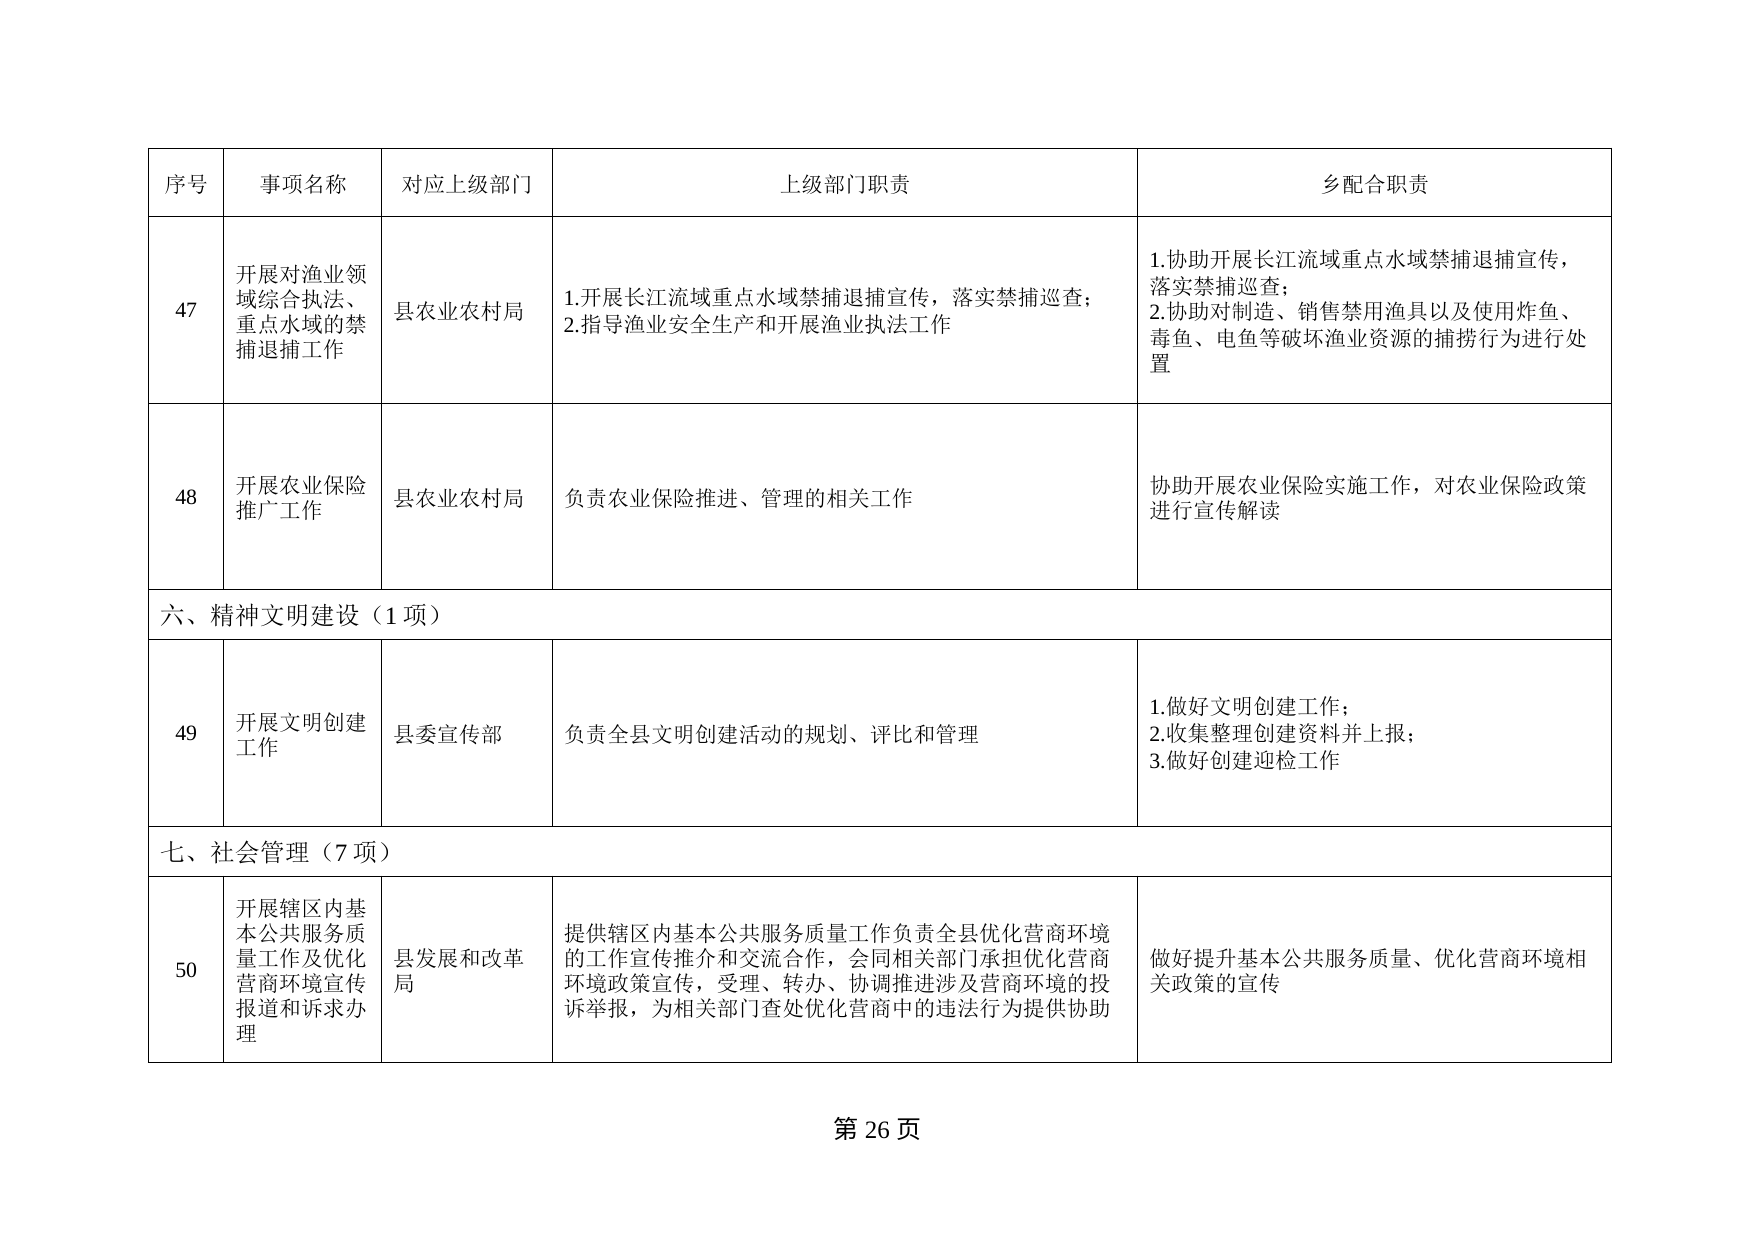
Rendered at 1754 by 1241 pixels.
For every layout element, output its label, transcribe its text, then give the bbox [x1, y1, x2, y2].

table_cell 协助开展农业保险实施工作，对农业保险政策进行宣传解读 [1138, 404, 1611, 589]
table_cell 49 [149, 640, 223, 826]
table_cell 负责农业保险推进、管理的相关工作 [553, 404, 1137, 589]
table_cell 开展文明创建工作 [224, 640, 381, 826]
table_header 上级部门职责 [553, 149, 1137, 216]
table_cell 提供辖区内基本公共服务质量工作负责全县优化营商环境的工作宣传推介和交流合作，会同相关部门承担优化营商环境政策宣传，受理、转办、协调推进涉及营商环境的投诉举报，为相关部门查处优化营商中的违法行为提供协助 [553, 877, 1137, 1062]
table_cell 县委宣传部 [382, 640, 552, 826]
table_cell 县农业农村局 [382, 217, 552, 403]
table_cell 开展农业保险推广工作 [224, 404, 381, 589]
table_cell 50 [149, 877, 223, 1062]
table_cell 县发展和改革局 [382, 877, 552, 1062]
table_cell 47 [149, 217, 223, 403]
table_cell 1.开展长江流域重点水域禁捕退捕宣传，落实禁捕巡查； 2.指导渔业安全生产和开展渔业执法工作 [553, 217, 1137, 403]
table_cell 1.做好文明创建工作； 2.收集整理创建资料并上报； 3.做好创建迎检工作 [1138, 640, 1611, 826]
table_cell 1.协助开展长江流域重点水域禁捕退捕宣传，落实禁捕巡查； 2.协助对制造、销售禁用渔具以及使用炸鱼、毒鱼、电鱼等破坏渔业资源的捕捞行为进行处置 [1138, 217, 1611, 403]
table_header 序号 [149, 149, 223, 216]
table_header 事项名称 [224, 149, 381, 216]
table_cell 县农业农村局 [382, 404, 552, 589]
table_cell 七、社会管理（7项） [149, 827, 1611, 876]
table_header 对应上级部门 [382, 149, 552, 216]
table_cell 负责全县文明创建活动的规划、评比和管理 [553, 640, 1137, 826]
table_cell 六、精神文明建设（1项） [149, 590, 1611, 639]
table_cell 开展辖区内基本公共服务质量工作及优化营商环境宣传报道和诉求办理 [224, 877, 381, 1062]
table_cell 做好提升基本公共服务质量、优化营商环境相关政策的宣传 [1138, 877, 1611, 1062]
table_cell 开展对渔业领域综合执法、重点水域的禁捕退捕工作 [224, 217, 381, 403]
table_header 乡配合职责 [1138, 149, 1611, 216]
table_cell 48 [149, 404, 223, 589]
